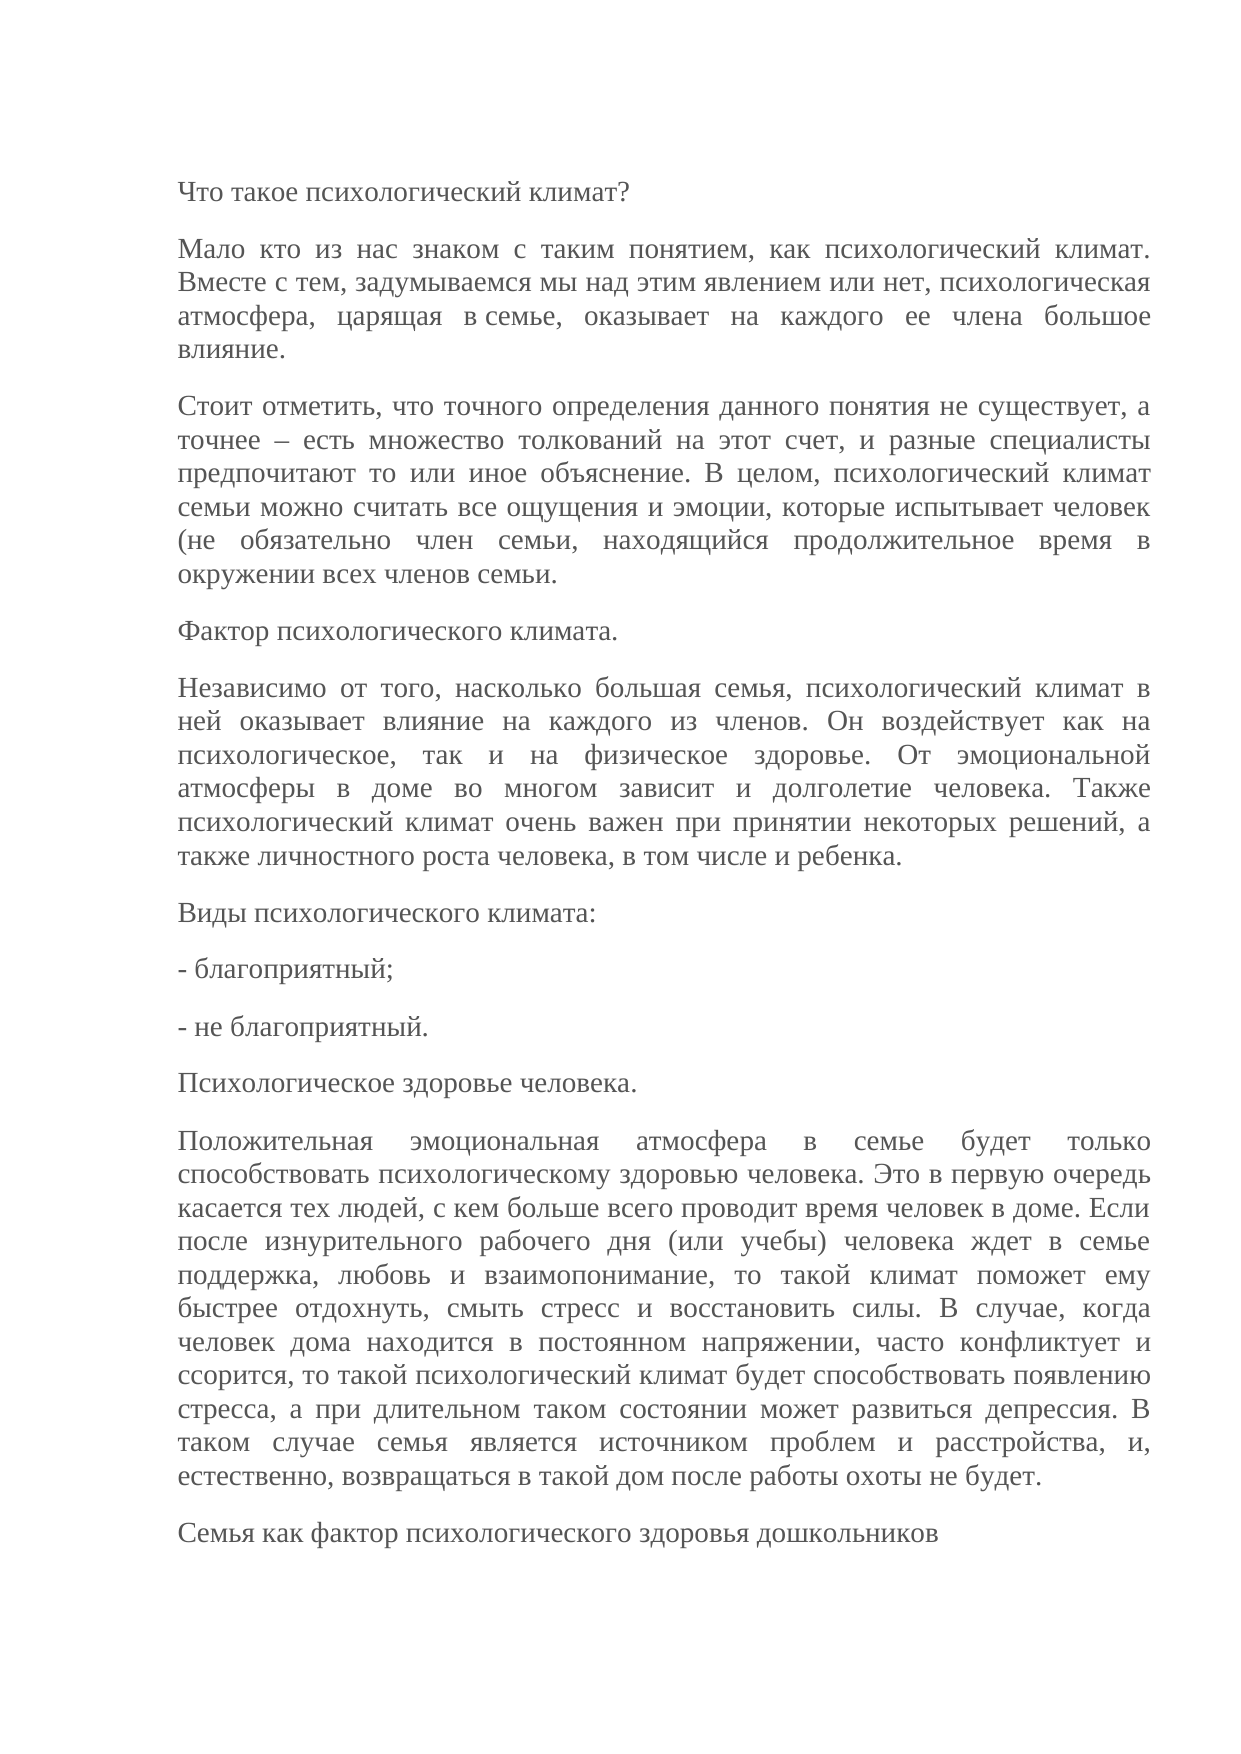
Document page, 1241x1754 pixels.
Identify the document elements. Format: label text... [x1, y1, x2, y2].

text Положительная эмоциональная атмосфера в семье будет только способствовать психологическому здоровью человека. Это в первую очередь касается тех людей, с кем больше всего проводит время человек в доме. Если после изнурительного рабочего дня (или учебы) человека ждет в семье поддержка, любовь и взаимопонимание, то такой климат поможет ему быстрее отдохнуть, смыть стресс и восстановить силы. В случае, когда человек дома находится в постоянном напряжении, часто конфликтует и ссорится, то такой психологический климат будет способствовать появлению стресса, а при длительном таком состоянии может развиться депрессия. В таком случае семья является источником проблем и расстройства, и, естественно, возвращаться в такой дом после работы охоты не будет. [177, 1123, 1152, 1492]
text Семья как фактор психологического здоровья дошкольников [177, 1515, 1152, 1548]
text Психологическое здоровье человека. [177, 1066, 1152, 1099]
text - благоприятный; [177, 952, 1152, 985]
text Что такое психологический климат? [177, 174, 1152, 207]
text Виды психологического климата: [177, 895, 1152, 928]
text Стоит отметить, что точного определения данного понятия не существует, а точнее – есть множество толкований на этот счет, и разные специалисты предпочитают то или иное объяснение. В целом, психологический климат семьи можно считать все ощущения и эмоции, которые испытывает человек (не обязательно член семьи, находящийся продолжительное время в окружении всех членов семьи. [177, 388, 1152, 589]
text Мало кто из нас знаком с таким понятием, как психологический климат. Вместе с тем, задумываемся мы над этим явлением или нет, психологическая атмосфера, царящая в семье, оказывает на каждого ее члена большое влияние. [177, 231, 1152, 365]
text - не благоприятный. [177, 1009, 1152, 1042]
text Фактор психологического климата. [177, 613, 1152, 647]
text Независимо от того, насколько большая семья, психологический климат в ней оказывает влияние на каждого из членов. Он воздействует как на психологическое, так и на физическое здоровье. От эмоциональной атмосферы в доме во многом зависит и долголетие человека. Также психологический климат очень важен при принятии некоторых решений, а также личностного роста человека, в том числе и ребенка. [177, 670, 1152, 871]
